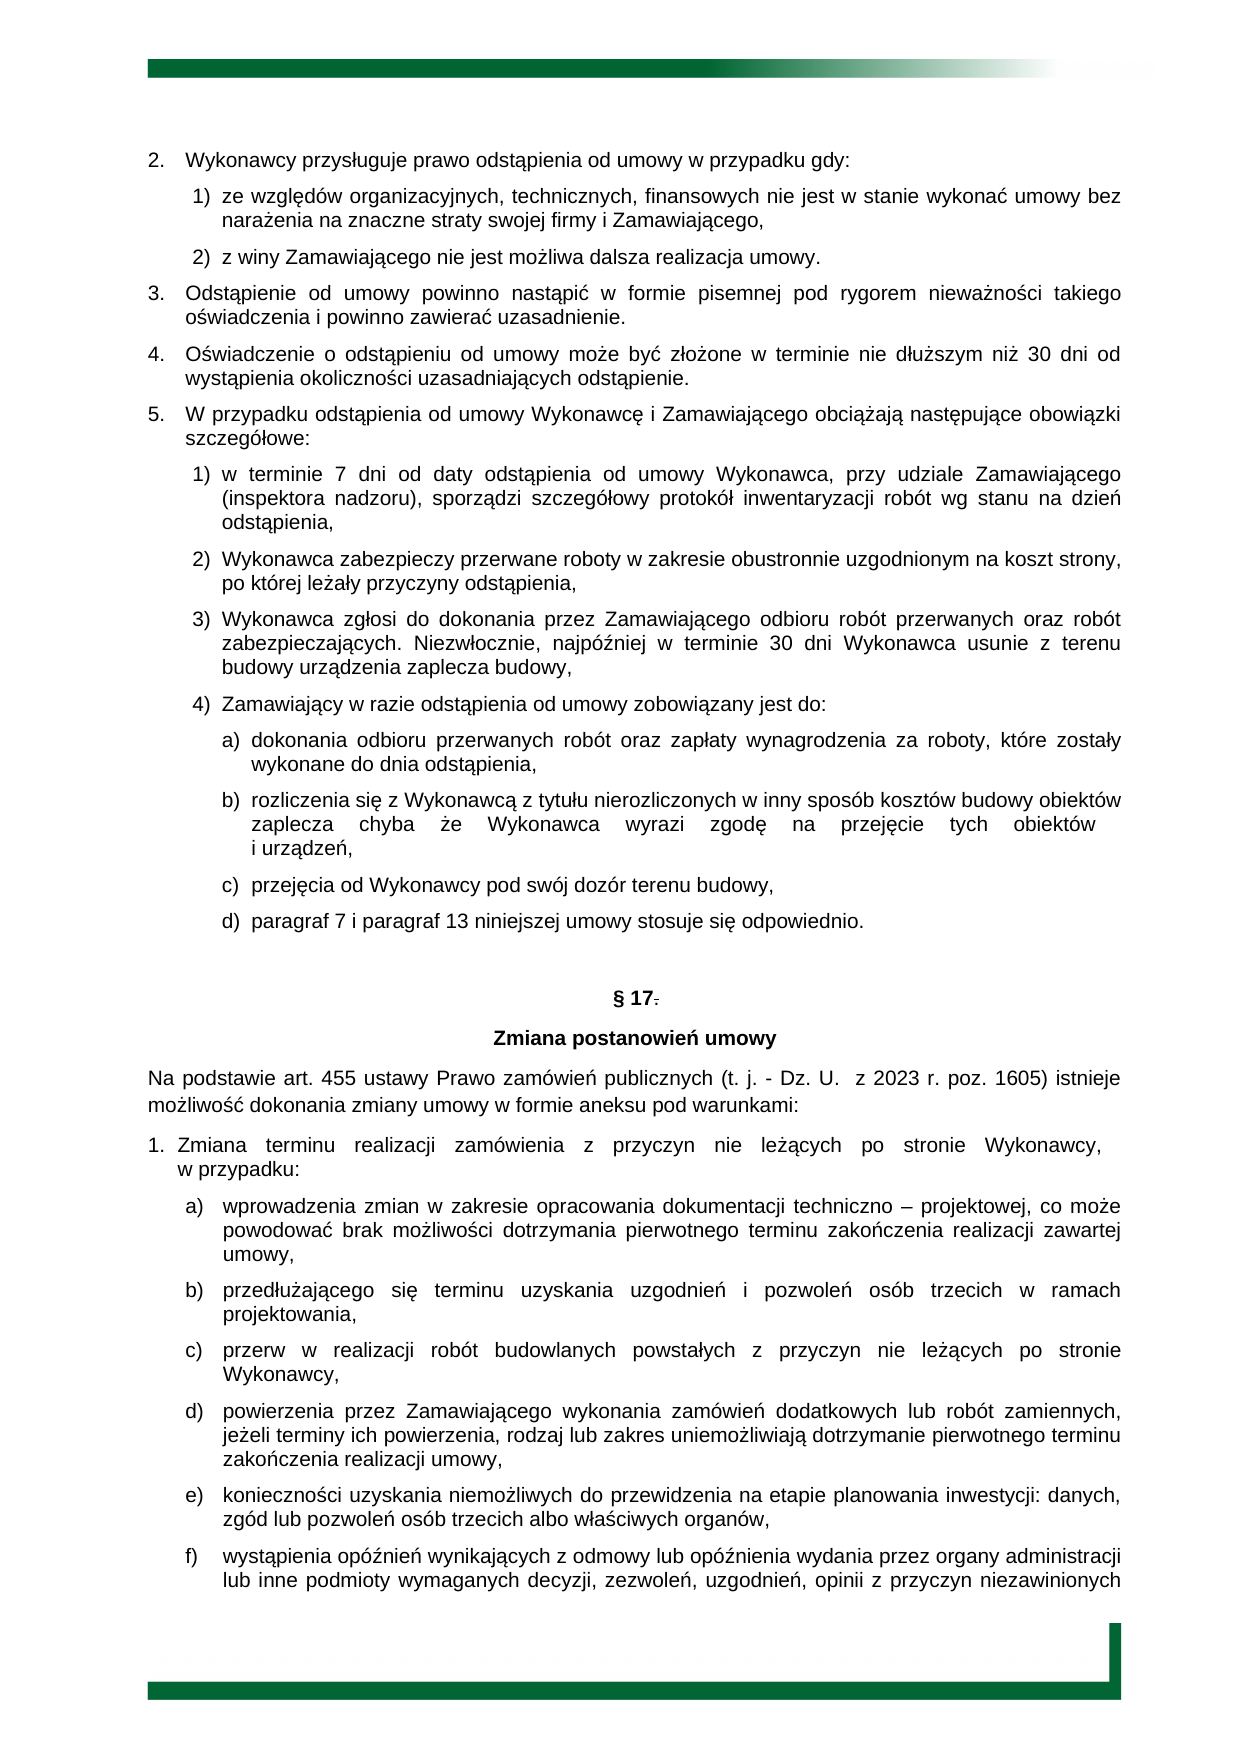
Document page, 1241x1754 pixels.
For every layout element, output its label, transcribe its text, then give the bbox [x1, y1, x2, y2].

list Zamawiający w razie odstąpienia od umowy zobowiązany jest do: [192, 691, 1122, 715]
list rozliczenia się z Wykonawcą z tytułu nierozliczonych w inny sposób kosztów budowy obiektów zaplecza chyba że Wykonawca wyrazi zgodę na przejęcie tych obiektów i urządzeń, [222, 788, 1122, 860]
list dokonania odbioru przerwanych robót oraz zapłaty wynagrodzenia za roboty, które zostały wykonane do dnia odstąpienia, [222, 728, 1122, 776]
list paragraf 7 i paragraf 13 niniejszej umowy stosuje się odpowiednio. [222, 909, 1122, 933]
picture [147, 59, 1158, 78]
list wprowadzenia zmian w zakresie opracowania dokumentacji techniczno – projektowej, co może powodować brak możliwości dotrzymania pierwotnego terminu zakończenia realizacji zawartej umowy, [185, 1193, 1122, 1265]
list powierzenia przez Zamawiającego wykonania zamówień dodatkowych lub robót zamiennych, jeżeli terminy ich powierzenia, rodzaj lub zakres uniemożliwiają dotrzymanie pierwotnego terminu zakończenia realizacji umowy, [185, 1399, 1122, 1471]
list przerw w realizacji robót budowlanych powstałych z przyczyn nie leżących po stronie Wykonawcy, [185, 1338, 1122, 1386]
text Na podstawie art. 455 ustawy Prawo zamówień publicznych (t. j. - Dz. U. z 2023 r. poz. 1605) istnieje możliwość dokonania zmiany umowy w formie aneksu pod warunkami: [148, 1066, 1122, 1117]
list w terminie 7 dni od daty odstąpienia od umowy Wykonawca, przy udziale Zamawiającego (inspektora nadzoru), sporządzi szczegółowy protokół inwentaryzacji robót wg stanu na dzień odstąpienia, [192, 462, 1122, 534]
list konieczności uzyskania niemożliwych do przewidzenia na etapie planowania inwestycji: danych, zgód lub pozwoleń osób trzecich albo właściwych organów, [185, 1483, 1122, 1531]
picture [147, 1623, 1122, 1715]
list przejęcia od Wykonawcy pod swój dozór terenu budowy, [222, 873, 1122, 897]
list ze względów organizacyjnych, technicznych, finansowych nie jest w stanie wykonać umowy bez narażenia na znaczne straty swojej firmy i Zamawiającego, [192, 184, 1122, 232]
list z winy Zamawiającego nie jest możliwa dalsza realizacja umowy. [192, 244, 1122, 268]
list Zmiana terminu realizacji zamówienia z przyczyn nie leżących po stronie Wykonawcy, w przypadku: [148, 1133, 1122, 1181]
list W przypadku odstąpienia od umowy Wykonawcę i Zamawiającego obciążają następujące obowiązki szczegółowe: [148, 402, 1122, 450]
text Zmiana postanowień umowy [148, 1026, 1122, 1049]
list Wykonawcy przysługuje prawo odstąpienia od umowy w przypadku gdy: [148, 148, 1122, 172]
list przedłużającego się terminu uzyskania uzgodnień i pozwoleń osób trzecich w ramach projektowania, [185, 1278, 1122, 1326]
list Wykonawca zgłosi do dokonania przez Zamawiającego odbioru robót przerwanych oraz robót zabezpieczających. Niezwłocznie, najpóźniej w terminie 30 dni Wykonawca usunie z terenu budowy urządzenia zaplecza budowy, [192, 607, 1122, 679]
list Odstąpienie od umowy powinno nastąpić w formie pisemnej pod rygorem nieważności takiego oświadczenia i powinno zawierać uzasadnienie. [148, 281, 1122, 329]
text § 17. [150, 986, 1122, 1009]
list Wykonawca zabezpieczy przerwane roboty w zakresie obustronnie uzgodnionym na koszt strony, po której leżały przyczyny odstąpienia, [192, 547, 1122, 594]
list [185, 1543, 1122, 1591]
list Oświadczenie o odstąpieniu od umowy może być złożone w terminie nie dłuższym niż 30 dni od wystąpienia okoliczności uzasadniających odstąpienie. [148, 341, 1122, 389]
